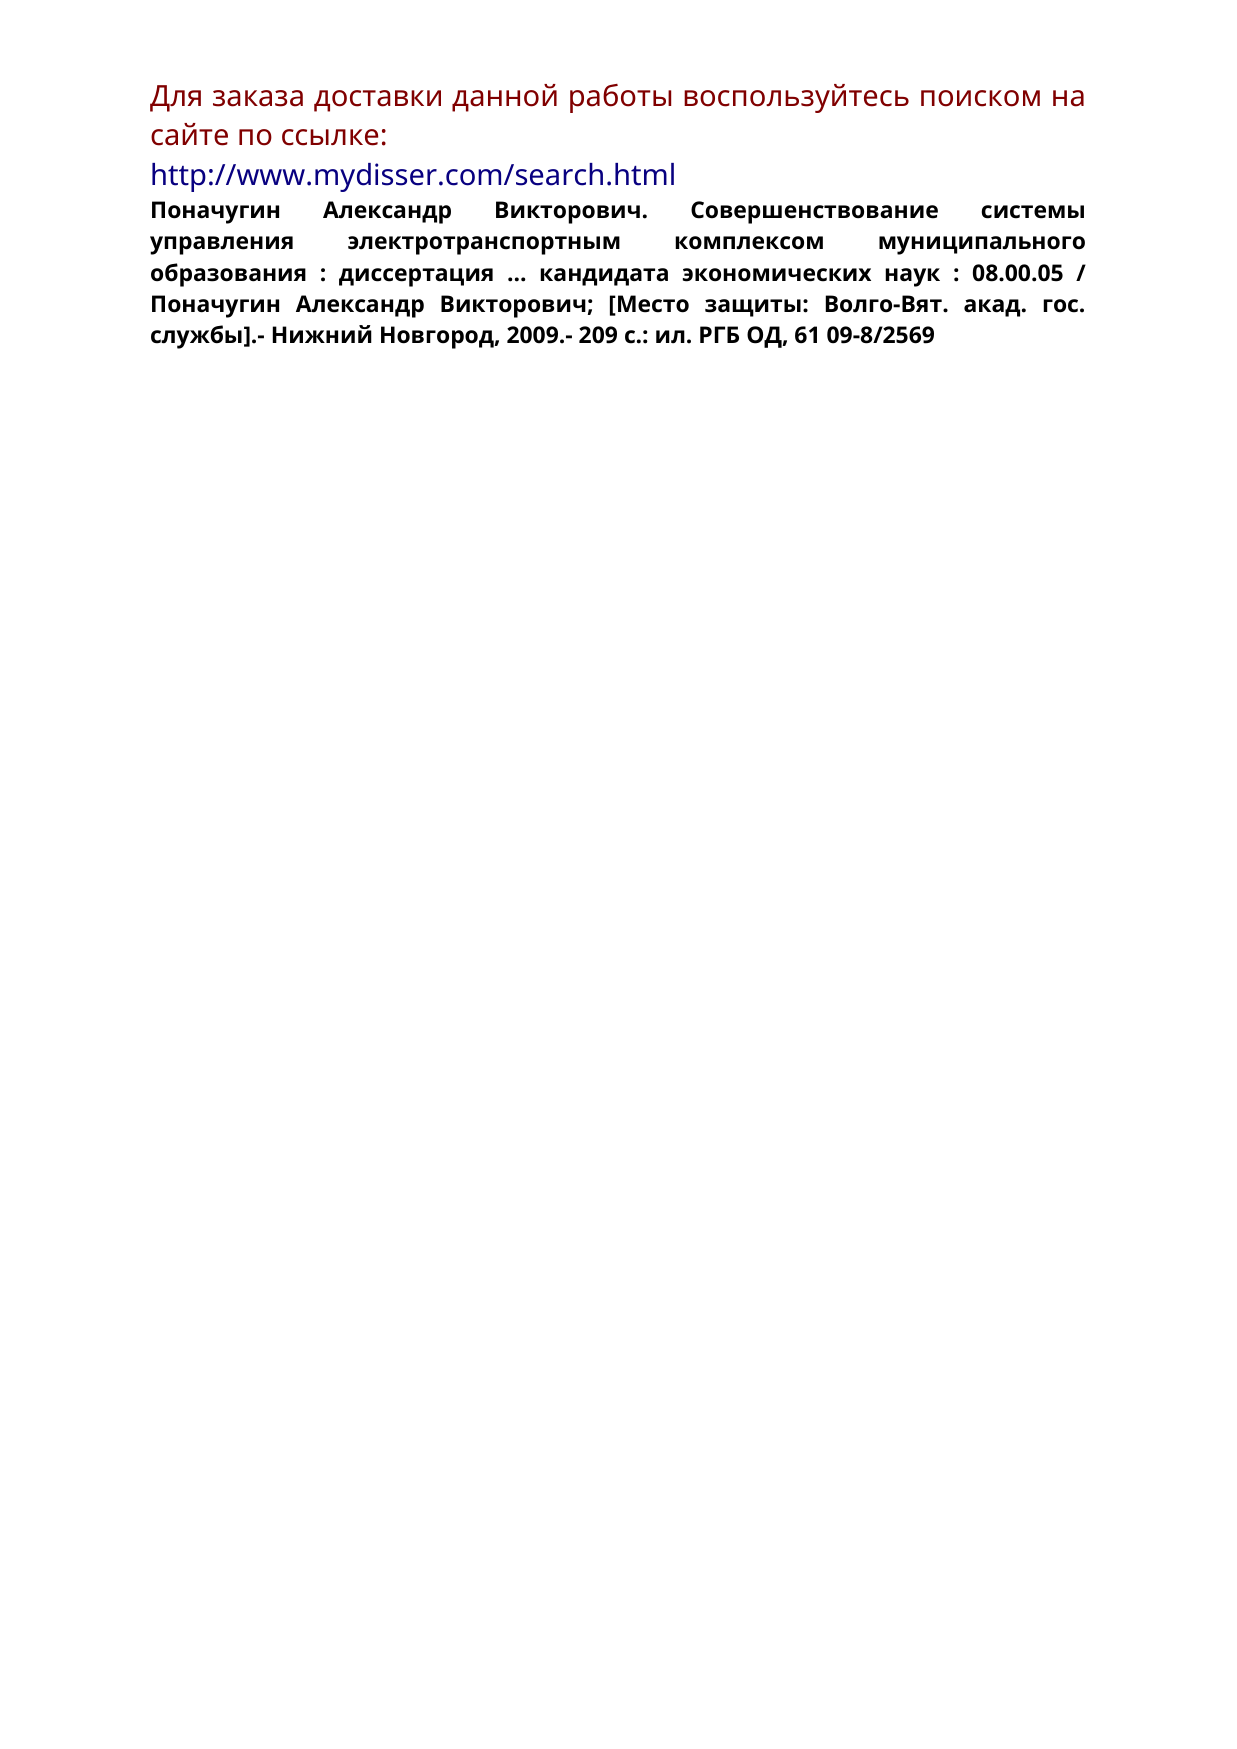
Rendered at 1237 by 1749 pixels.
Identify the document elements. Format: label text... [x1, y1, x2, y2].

text Поначугин Александр Викторович. Совершенствование системы управления электротранспортным комплексом муниципального образования : диссертация ... кандидата экономических наук : 08.00.05 / Поначугин Александр Викторович; [Место защиты: Волго-Вят. акад. гос. службы].- Нижний Новгород, 2009.- 209 с.: ил. РГБ ОД, 61 09-8/2569 [150, 194, 1086, 350]
